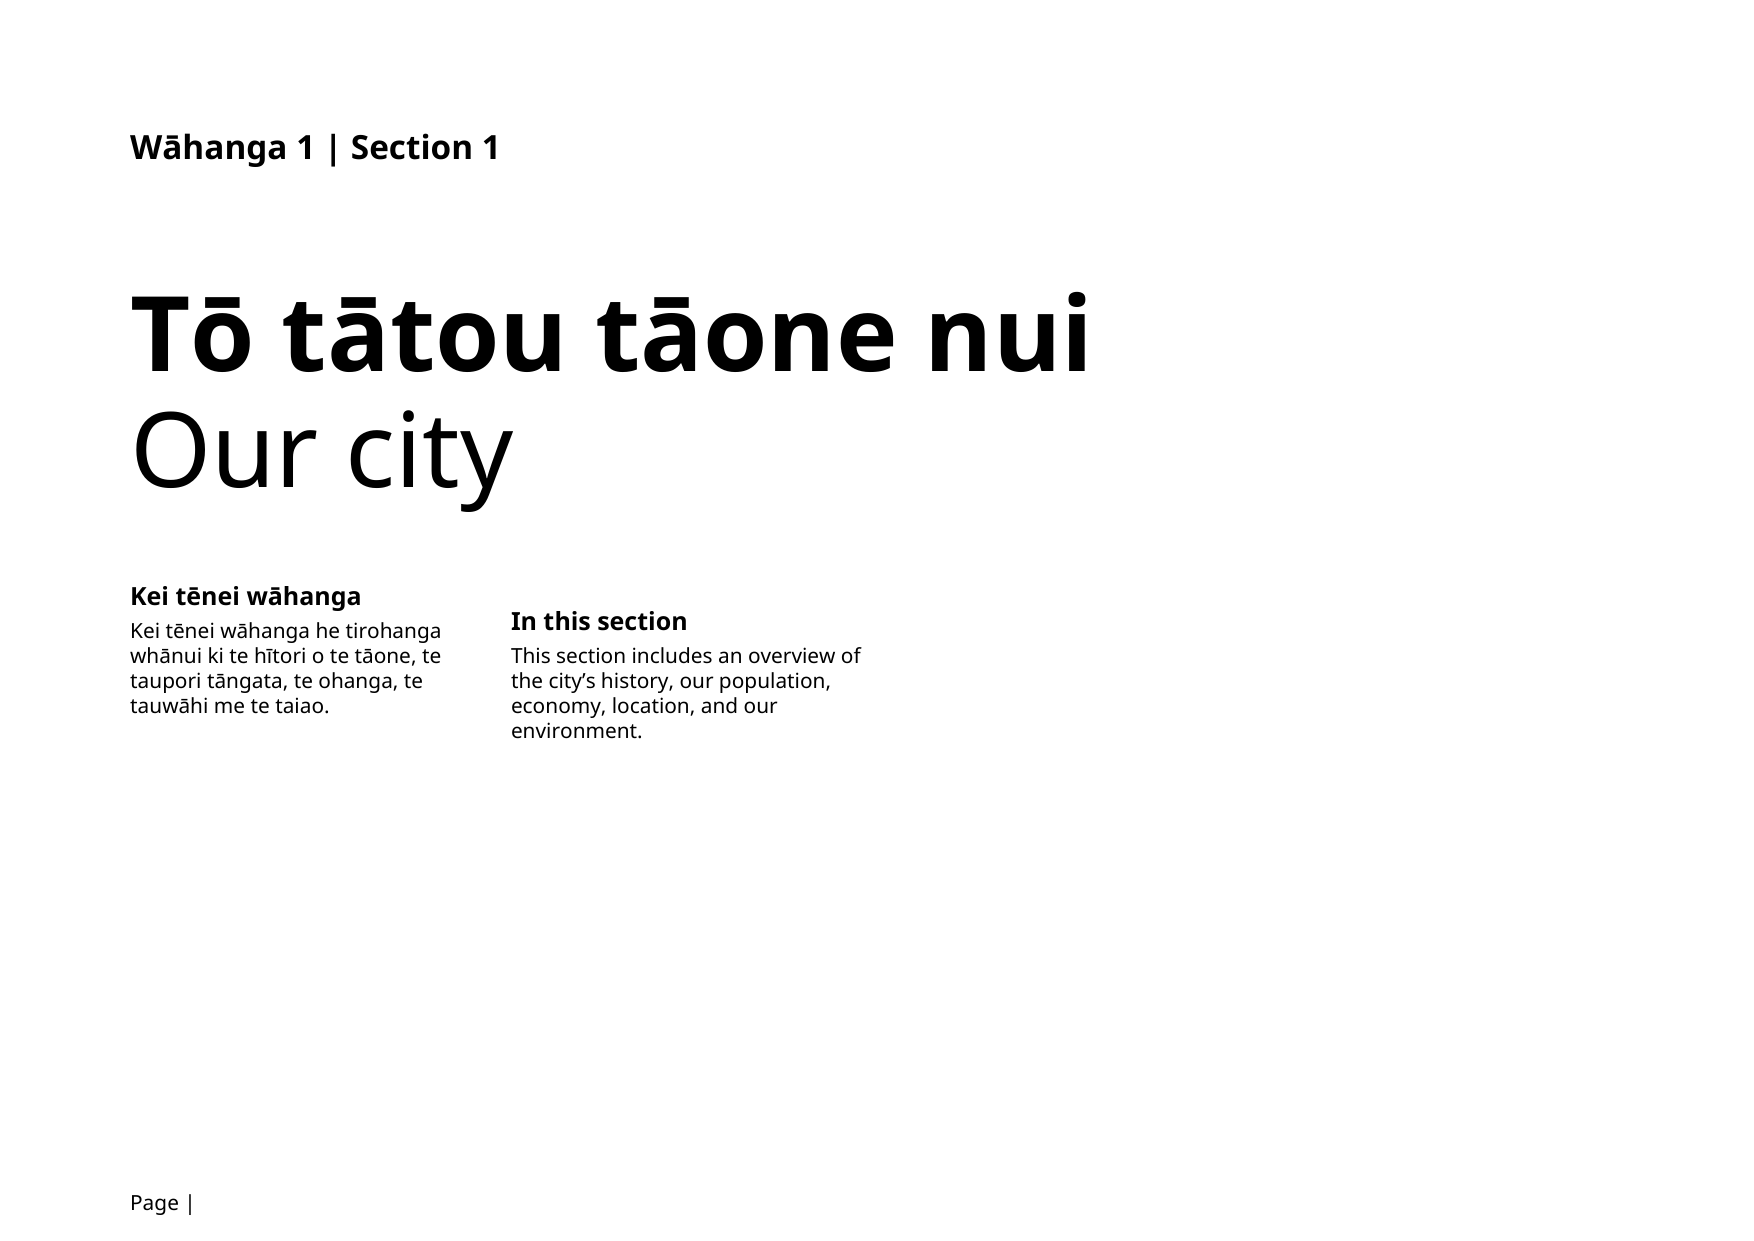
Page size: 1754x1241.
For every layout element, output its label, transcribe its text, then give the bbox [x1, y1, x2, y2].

text This section includes an overview of the city’s history, our population, economy, location, and our environment. [511, 644, 862, 744]
subtitle In this section [511, 608, 862, 636]
title Tō tātou tāone nui [130, 288, 1624, 392]
subtitle Kei tēnei wāhanga [130, 583, 481, 611]
subtitle Wāhanga 1 | Section 1 [130, 131, 1624, 167]
text Kei tēnei wāhanga he tirohanga whānui ki te hītori o te tāone, te taupori tāngata, te ohanga, te tauwāhi me te taiao. [130, 619, 481, 719]
title Our city [130, 404, 1624, 508]
